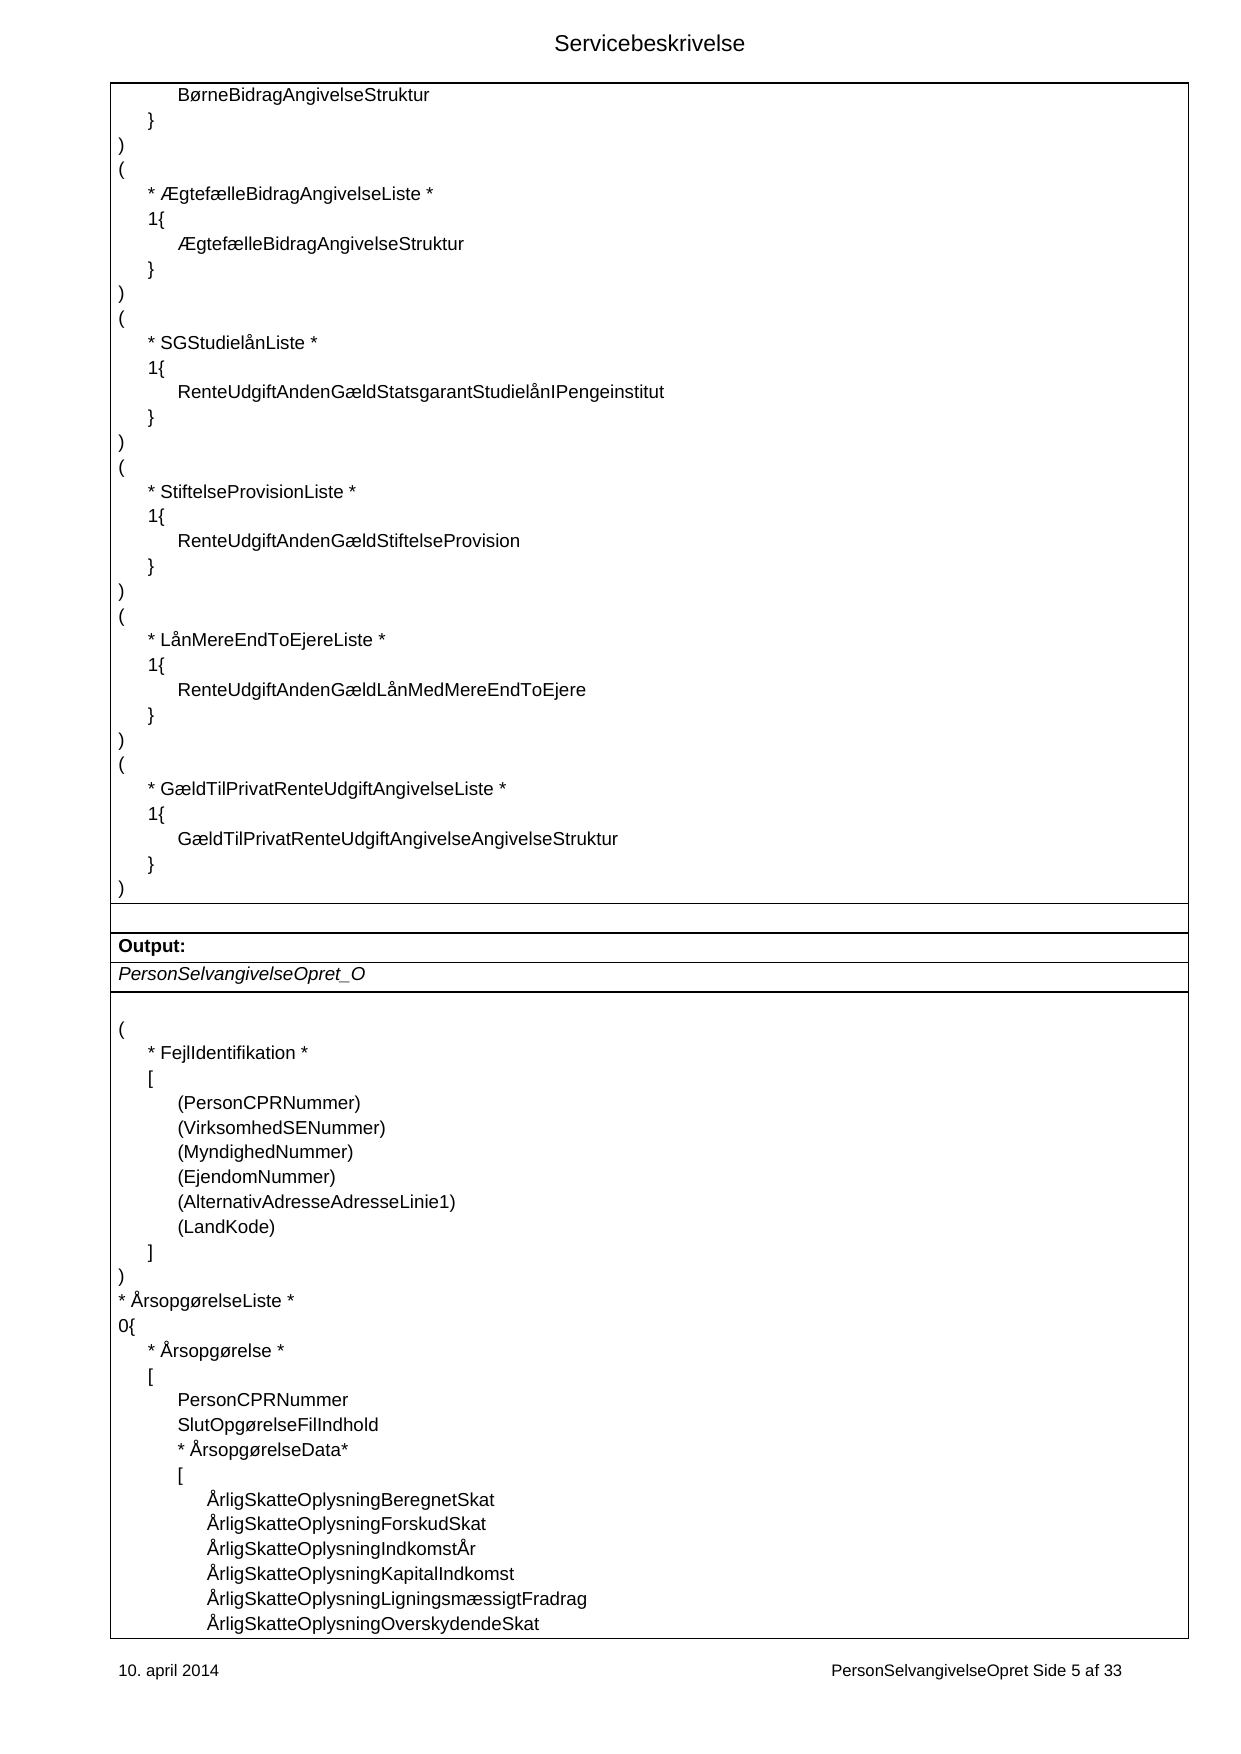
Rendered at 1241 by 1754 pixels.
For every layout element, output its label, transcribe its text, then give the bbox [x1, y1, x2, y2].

table_cell Output: [111, 934, 1188, 961]
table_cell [111, 84, 1188, 902]
table_cell [111, 904, 1188, 932]
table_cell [111, 993, 1188, 1638]
table_cell PersonSelvangivelseOpret_O [111, 963, 1188, 991]
